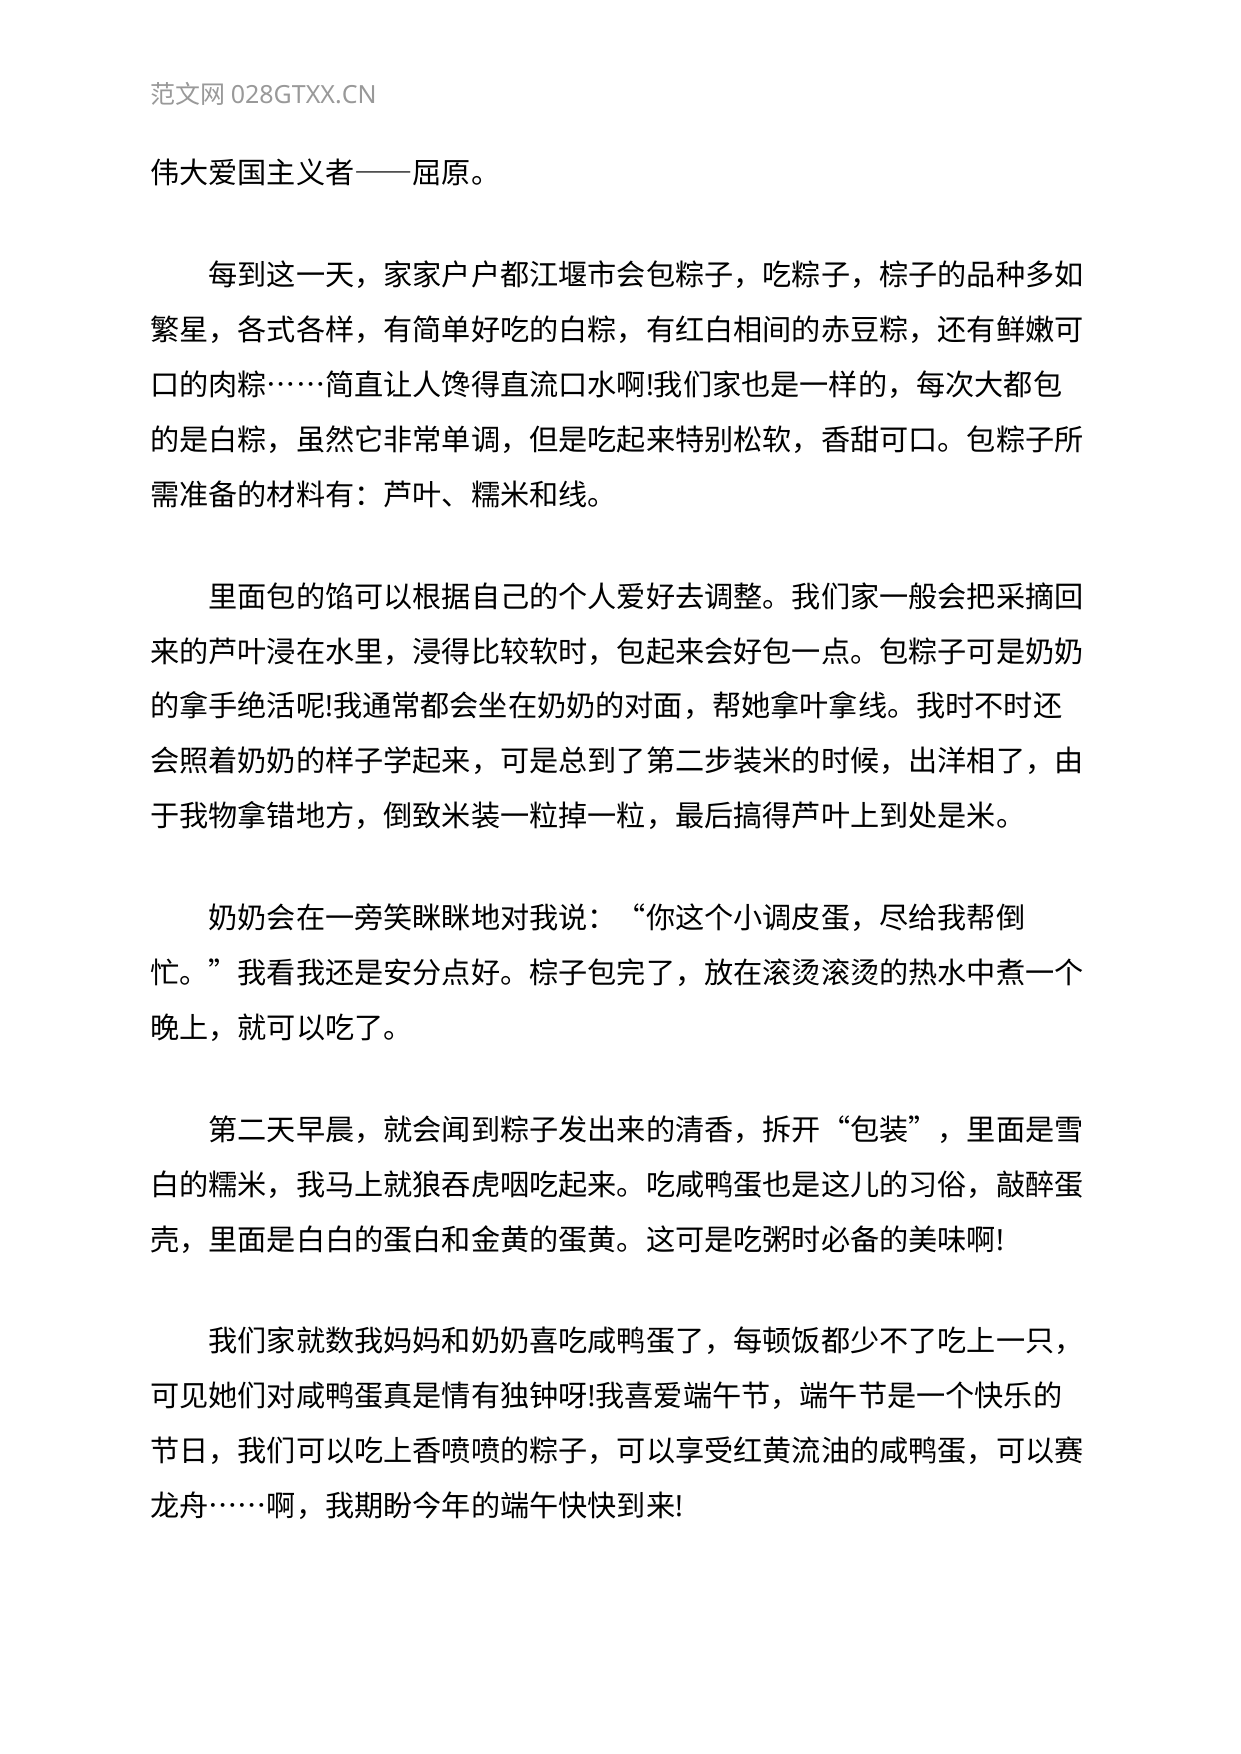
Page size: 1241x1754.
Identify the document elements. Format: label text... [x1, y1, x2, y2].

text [150, 150, 1090, 192]
text 每到这一天，家家户户都江堰市会包粽子，吃粽子，棕子的品种多如繁星，各式各样，有简单好吃的白粽，有红白相间的赤豆粽，还有鲜嫩可口的肉粽……简直让人馋得直流口水啊!我们家也是一样的，每次大都包的是白粽，虽然它非常单调，但是吃起来特别松软，香甜可口。包粽子所需准备的材料有：芦叶、糯米和线。 [150, 252, 1090, 514]
text 奶奶会在一旁笑眯眯地对我说：“你这个小调皮蛋，尽给我帮倒忙。”我看我还是安分点好。棕子包完了，放在滚烫滚烫的热水中煮一个晚上，就可以吃了。 [150, 895, 1090, 1047]
text 我们家就数我妈妈和奶奶喜吃咸鸭蛋了，每顿饭都少不了吃上一只，可见她们对咸鸭蛋真是情有独钟呀!我喜爱端午节，端午节是一个快乐的节日，我们可以吃上香喷喷的粽子，可以享受红黄流油的咸鸭蛋，可以赛龙舟……啊，我期盼今年的端午快快到来! [150, 1318, 1090, 1525]
text 里面包的馅可以根据自己的个人爱好去调整。我们家一般会把采摘回来的芦叶浸在水里，浸得比较软时，包起来会好包一点。包粽子可是奶奶的拿手绝活呢!我通常都会坐在奶奶的对面，帮她拿叶拿线。我时不时还会照着奶奶的样子学起来，可是总到了第二步装米的时候，出洋相了，由于我物拿错地方，倒致米装一粒掉一粒，最后搞得芦叶上到处是米。 [150, 573, 1090, 835]
text 第二天早晨，就会闻到粽子发出来的清香，拆开“包装”，里面是雪白的糯米，我马上就狼吞虎咽吃起来。吃咸鸭蛋也是这儿的习俗，敲醉蛋壳，里面是白白的蛋白和金黄的蛋黄。这可是吃粥时必备的美味啊! [150, 1106, 1090, 1258]
